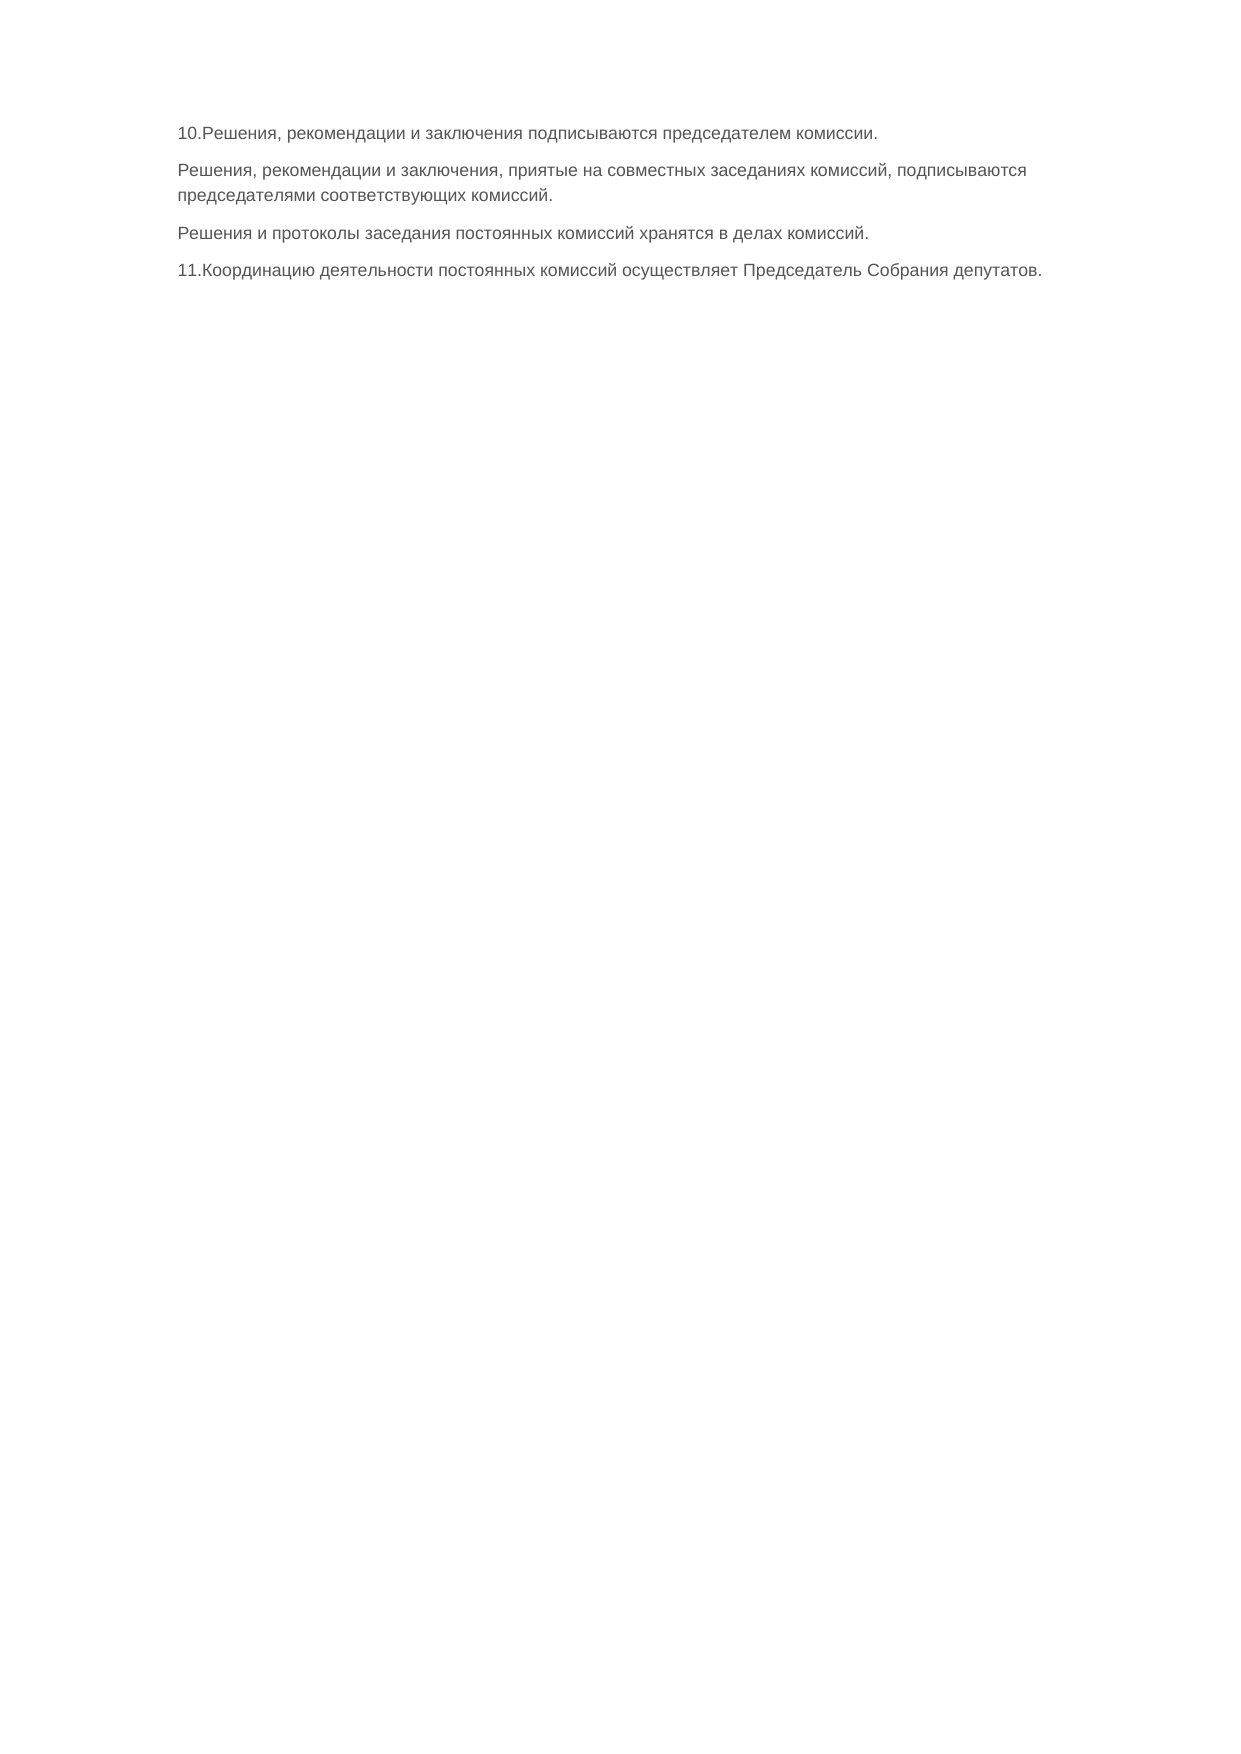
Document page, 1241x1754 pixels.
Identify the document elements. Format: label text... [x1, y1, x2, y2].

text 11.Координацию деятельности постоянных комиссий осуществляет Председатель Собрания депутатов. [177, 256, 1152, 281]
text 10.Решения, рекомендации и заключения подписываются председателем комиссии. [177, 118, 1152, 143]
text Решения и протоколы заседания постоянных комиссий хранятся в делах комиссий. [177, 218, 1152, 243]
text Решения, рекомендации и заключения, приятые на совместных заседаниях комиссий, подписываются председателями соответствующих комиссий. [177, 156, 1152, 206]
